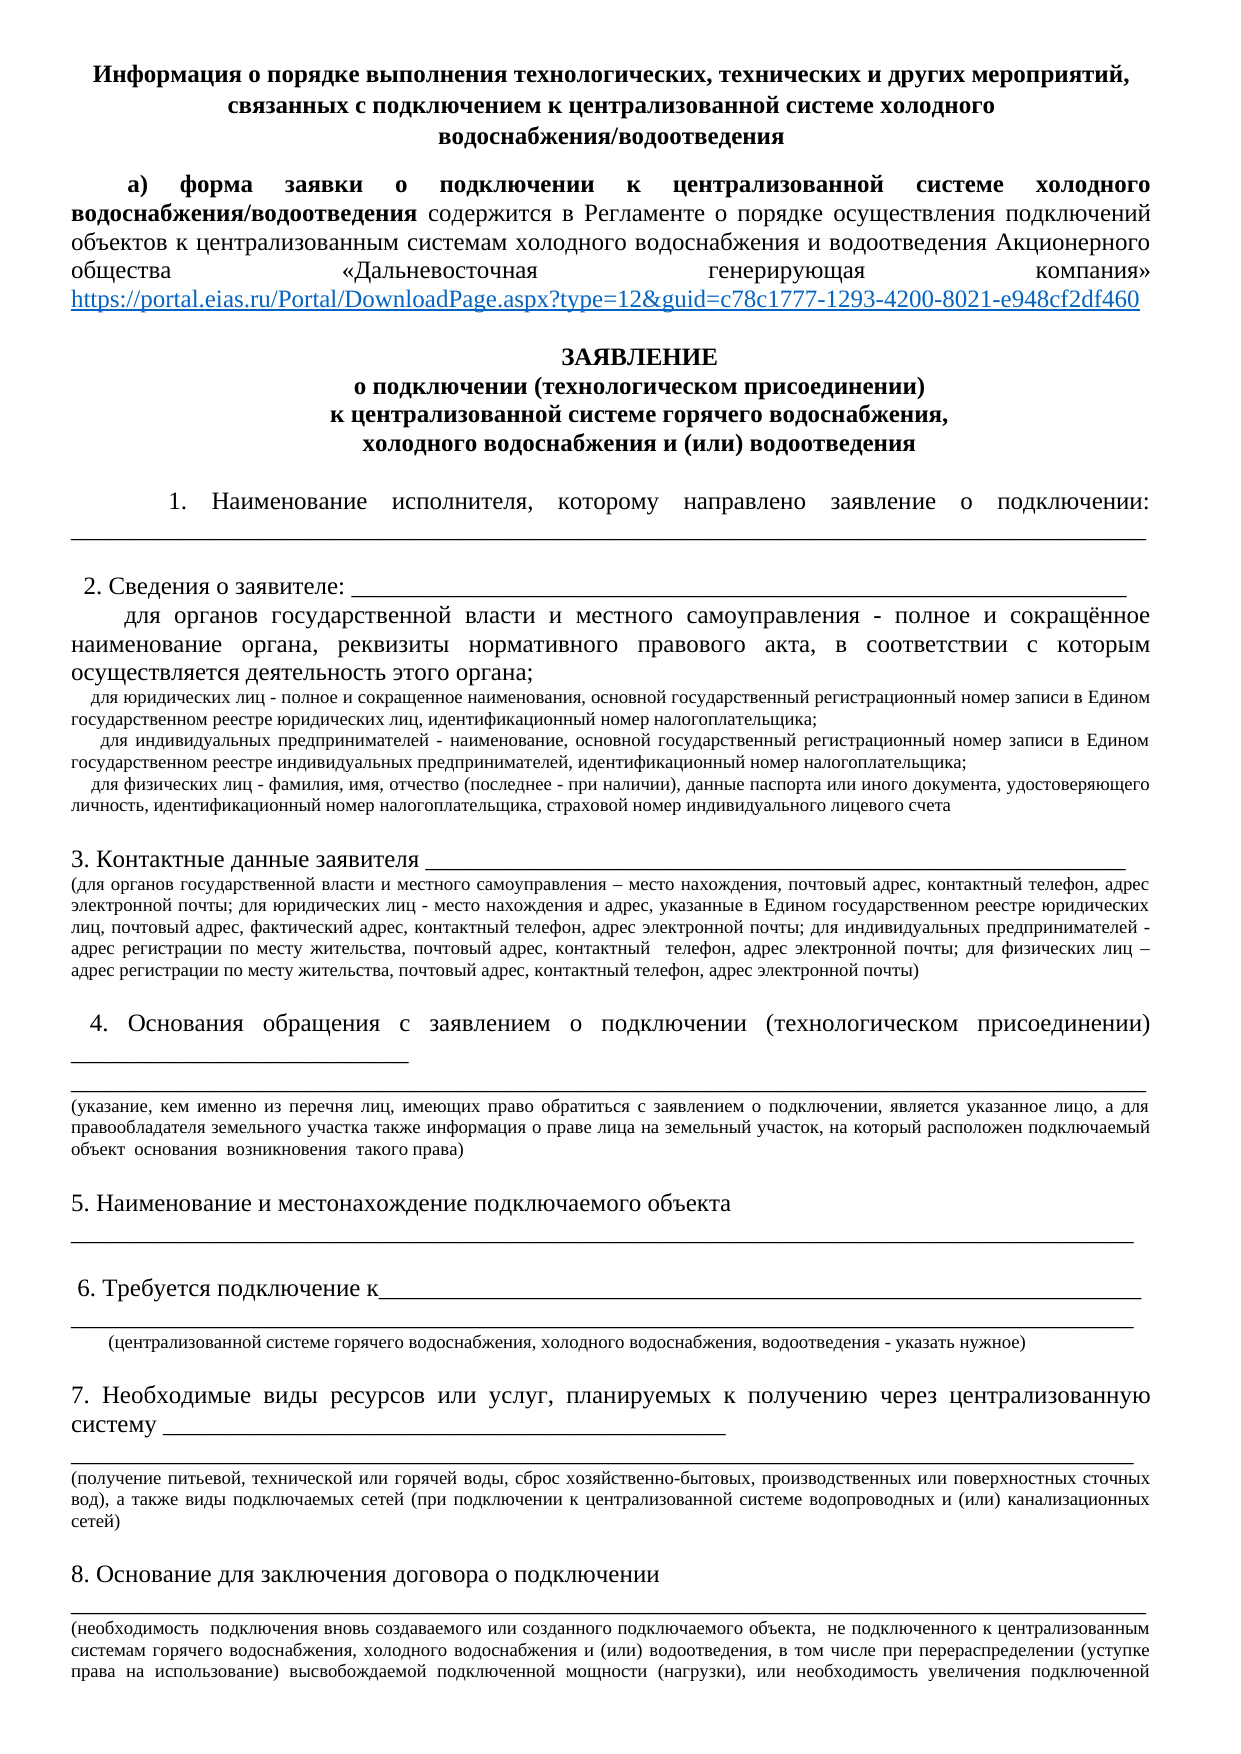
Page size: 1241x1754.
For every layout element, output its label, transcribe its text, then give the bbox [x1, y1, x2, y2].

text для физических лиц - фамилия, имя, отчество (последнее - при наличии), данные паспорта или иного документа, удостоверяющего личность, идентификационный номер налогоплательщика, страховой номер индивидуального лицевого счета [71, 772, 1152, 816]
text _____________________________________________________________________________________ [71, 1438, 1152, 1467]
text _____________________________________________________________________________________ [71, 1217, 1152, 1245]
text (получение питьевой, технической или горячей воды, сброс хозяйственно-бытовых, производственных или поверхностных сточных вод), а также виды подключаемых сетей (при подключении к централизованной системе водопроводных и (или) канализационных сетей) [71, 1467, 1152, 1531]
text _____________________________________________________________________________________ [71, 1302, 1152, 1331]
text 3. Контактные данные заявителя ________________________________________________________ [71, 844, 1152, 872]
text ______________________________________________________________________________________ [71, 1066, 1152, 1094]
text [71, 1617, 1152, 1682]
text холодного водоснабжения и (или) водоотведения [71, 428, 1152, 457]
text 1. Наименование исполнителя, которому направлено заявление о подключении: ______________________________________________________________________________________ [71, 486, 1152, 543]
text ______________________________________________________________________________________ [71, 1588, 1152, 1617]
text для юридических лиц - полное и сокращенное наименования, основной государственный регистрационный номер записи в Едином государственном реестре юридических лиц, идентификационный номер налогоплательщика; [71, 686, 1152, 729]
text (указание, кем именно из перечня лиц, имеющих право обратиться с заявлением о подключении, является указанное лицо, а для правообладателя земельного участка также информация о праве лица на земельный участок, на который расположен подключаемый объект основания возникновения такого права) [71, 1094, 1152, 1159]
text 8. Основание для заключения договора о подключении [71, 1559, 1152, 1588]
text о подключении (технологическом присоединении) [71, 371, 1152, 399]
text 7. Необходимые виды ресурсов или услуг, планируемых к получению через централизованную систему _____________________________________________ [71, 1381, 1152, 1438]
text (централизованной системе горячего водоснабжения, холодного водоснабжения, водоотведения - указать нужное) [71, 1331, 1152, 1352]
text 2. Сведения о заявителе: ______________________________________________________________ [71, 571, 1152, 600]
text (для органов государственной власти и местного самоуправления – место нахождения, почтовый адрес, контактный телефон, адрес электронной почты; для юридических лиц - место нахождения и адрес, указанные в Едином государственном реестре юридических лиц, почтовый адрес, фактический адрес, контактный телефон, адрес электронной почты; для индивидуальных предпринимателей - адрес регистрации по месту жительства, почтовый адрес, контактный телефон, адрес электронной почты; для физических лиц – адрес регистрации по месту жительства, почтовый адрес, контактный телефон, адрес электронной почты) [71, 872, 1152, 980]
text к централизованной системе горячего водоснабжения, [71, 399, 1152, 428]
text ЗАЯВЛЕНИЕ [71, 342, 1152, 371]
text Информация о порядке выполнения технологических, технических и других мероприятий, связанных с подключением к централизованной системе холодного водоснабжения/водоотведения [71, 59, 1152, 150]
text для индивидуальных предпринимателей - наименование, основной государственный регистрационный номер записи в Едином государственном реестре индивидуальных предпринимателей, идентификационный номер налогоплательщика; [71, 729, 1152, 772]
text 5. Наименование и местонахождение подключаемого объекта [71, 1188, 1152, 1217]
text 6. Требуется подключение к_____________________________________________________________ [71, 1273, 1152, 1302]
text а) форма заявки о подключении к централизованной системе холодного водоснабжения/водоотведения содержится в Регламенте о порядке осуществления подключений объектов к централизованным системам холодного водоснабжения и водоотведения Акционерного общества «Дальневосточная генерирующая компания» https://portal.eias.ru/Portal/DownloadPage.aspx?type=12&guid=c78c1777-1293-4200-8021-e948cf2df460 [71, 169, 1152, 313]
text для органов государственной власти и местного самоуправления - полное и сокращённое наименование органа, реквизиты нормативного правового акта, в соответствии с которым осуществляется деятельность этого органа; [71, 600, 1152, 686]
text 4. Основания обращения с заявлением о подключении (технологическом присоединении) ___________________________ [71, 1008, 1152, 1066]
